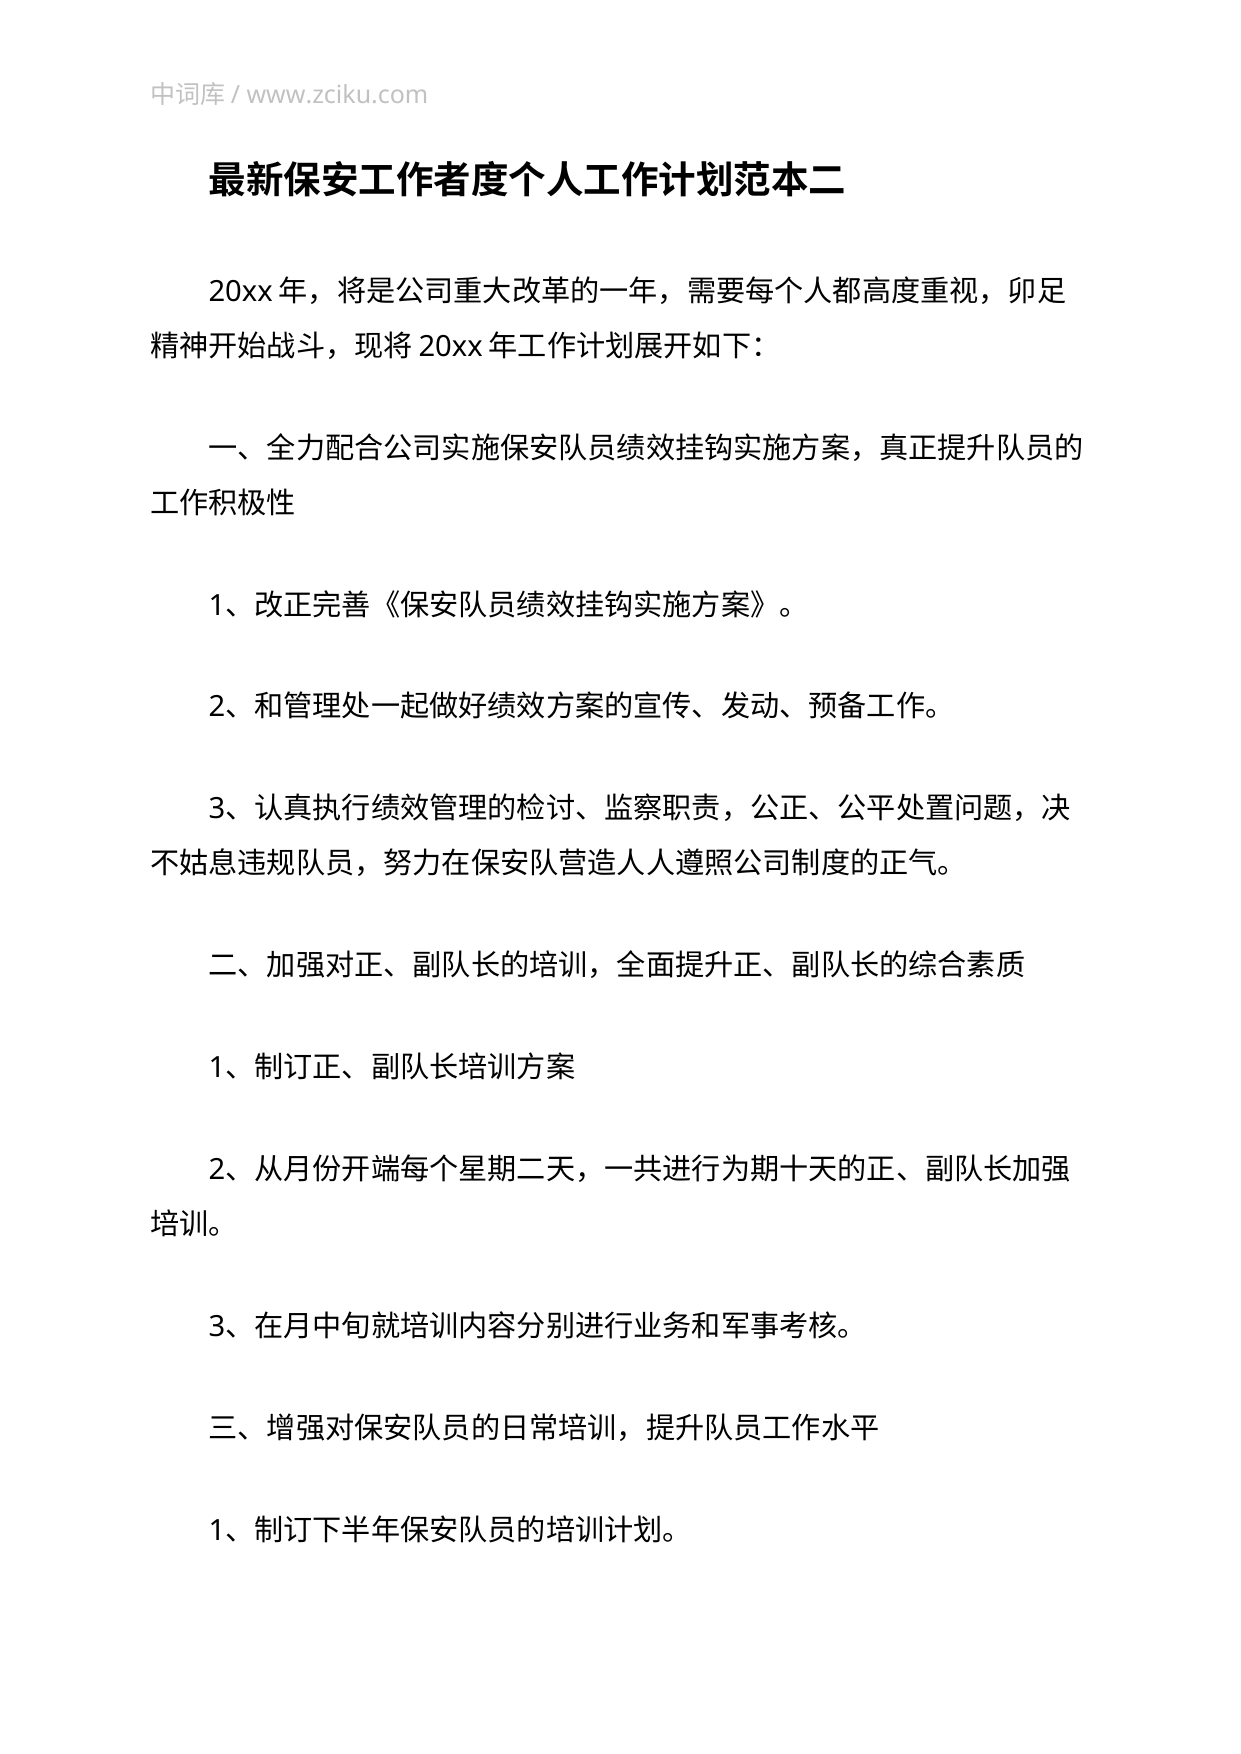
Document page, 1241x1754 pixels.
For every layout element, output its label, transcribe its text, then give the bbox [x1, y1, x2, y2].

text 20xx年，将是公司重大改革的一年，需要每个人都高度重视，卯足精神开始战斗，现将20xx年工作计划展开如下： [150, 267, 1090, 365]
text 二、加强对正、副队长的培训，全面提升正、副队长的综合素质 [150, 942, 1090, 984]
text 1、制订下半年保安队员的培训计划。 [150, 1506, 1090, 1548]
text 一、全力配合公司实施保安队员绩效挂钩实施方案，真正提升队员的工作积极性 [150, 424, 1090, 522]
text 1、制订正、副队长培训方案 [150, 1043, 1090, 1086]
text 1、改正完善《保安队员绩效挂钩实施方案》。 [150, 581, 1090, 623]
text 2、和管理处一起做好绩效方案的宣传、发动、预备工作。 [150, 683, 1090, 725]
text 3、认真执行绩效管理的检讨、监察职责，公正、公平处置问题，决不姑息违规队员，努力在保安队营造人人遵照公司制度的正气。 [150, 785, 1090, 882]
text 3、在月中旬就培训内容分别进行业务和军事考核。 [150, 1302, 1090, 1345]
text 最新保安工作者度个人工作计划范本二 [150, 150, 1090, 204]
text 三、增强对保安队员的日常培训，提升队员工作水平 [150, 1404, 1090, 1447]
text 2、从月份开端每个星期二天，一共进行为期十天的正、副队长加强培训。 [150, 1146, 1090, 1243]
